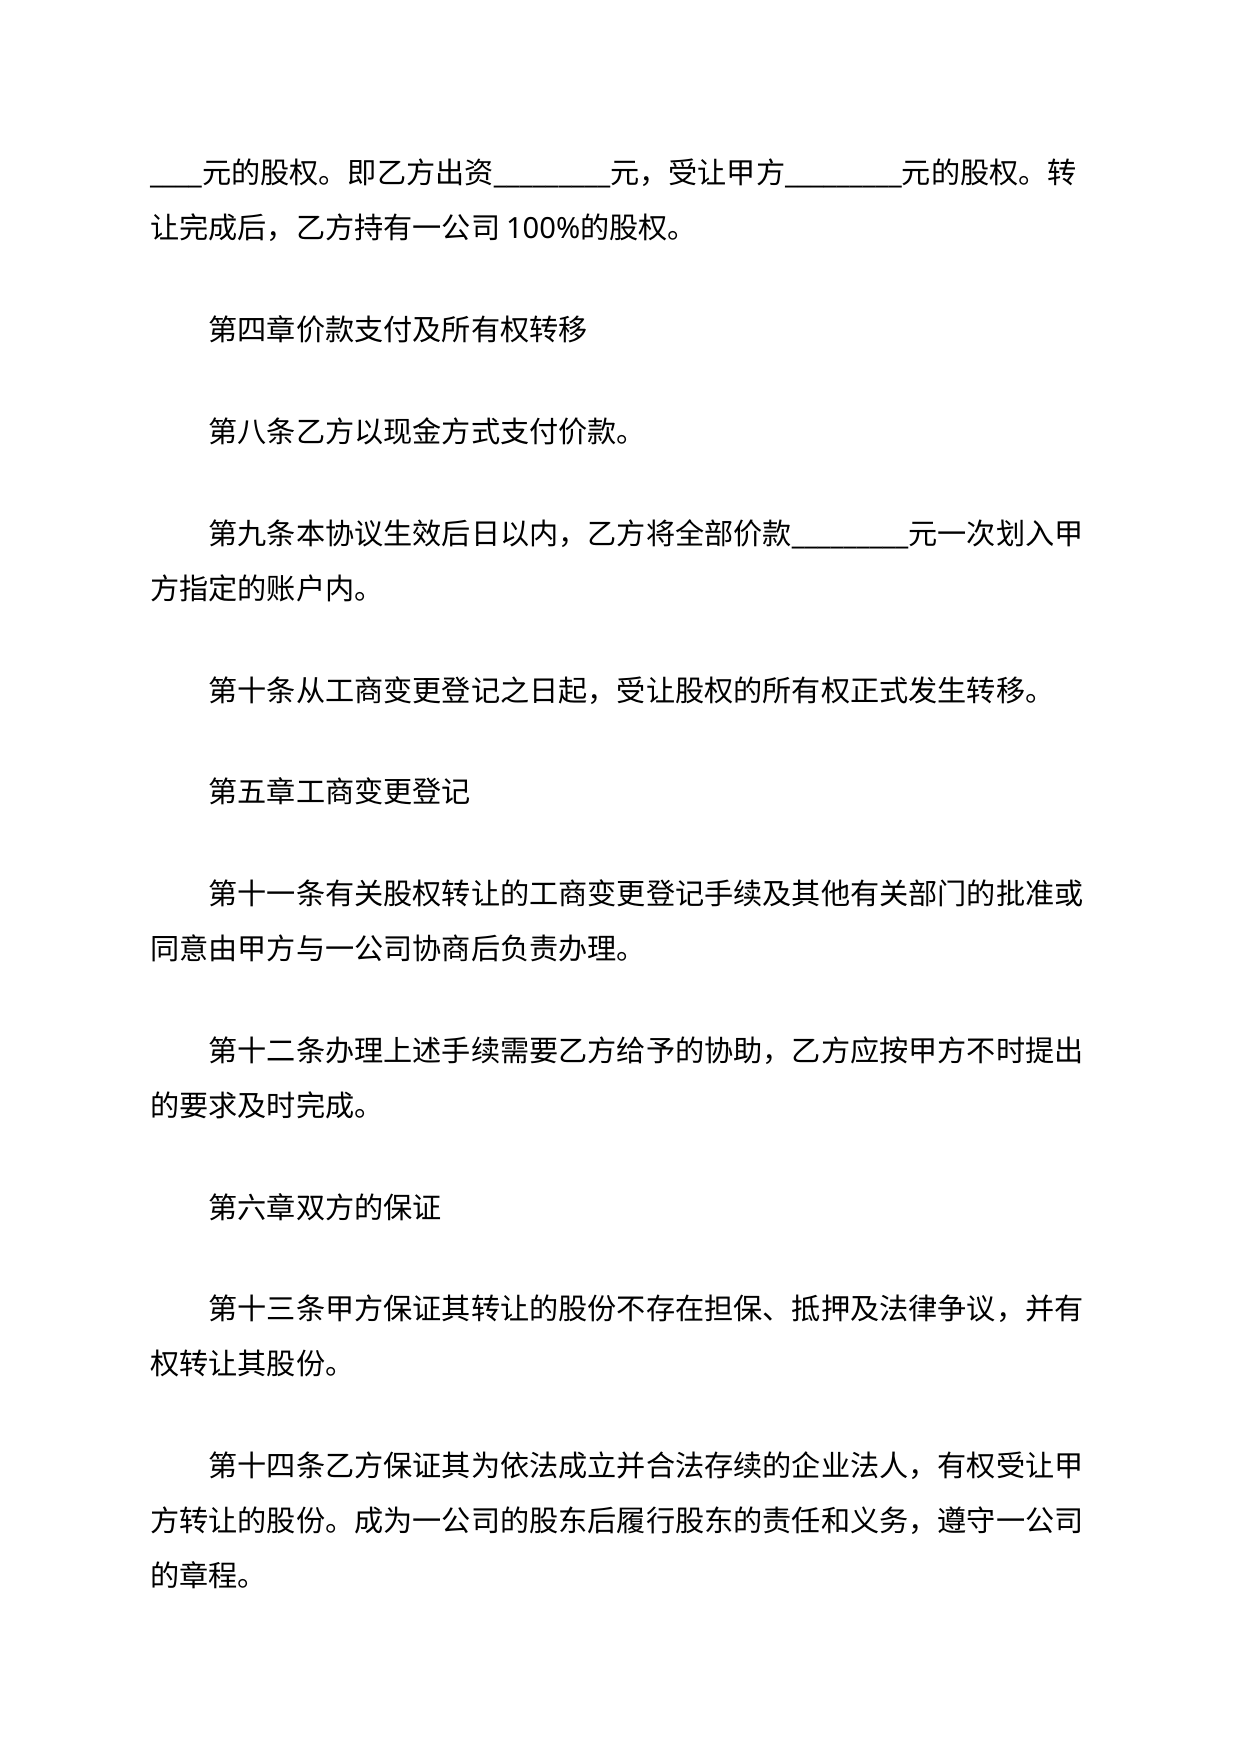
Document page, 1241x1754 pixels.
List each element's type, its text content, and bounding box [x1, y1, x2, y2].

text 第九条本协议生效后日以内，乙方将全部价款_________元一次划入甲方指定的账户内。 [150, 511, 1090, 608]
text 第十四条乙方保证其为依法成立并合法存续的企业法人，有权受让甲方转让的股份。成为一公司的股东后履行股东的责任和义务，遵守一公司的章程。 [150, 1443, 1090, 1595]
text 第四章价款支付及所有权转移 [150, 307, 1090, 349]
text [150, 150, 1090, 247]
text 第六章双方的保证 [150, 1184, 1090, 1226]
text 第十三条甲方保证其转让的股份不存在担保、抵押及法律争议，并有权转让其股份。 [150, 1286, 1090, 1383]
text 第八条乙方以现金方式支付价款。 [150, 409, 1090, 451]
text 第十条从工商变更登记之日起，受让股权的所有权正式发生转移。 [150, 667, 1090, 709]
text 第十二条办理上述手续需要乙方给予的协助，乙方应按甲方不时提出的要求及时完成。 [150, 1027, 1090, 1125]
text 第十一条有关股权转让的工商变更登记手续及其他有关部门的批准或同意由甲方与一公司协商后负责办理。 [150, 871, 1090, 968]
text 第五章工商变更登记 [150, 769, 1090, 811]
